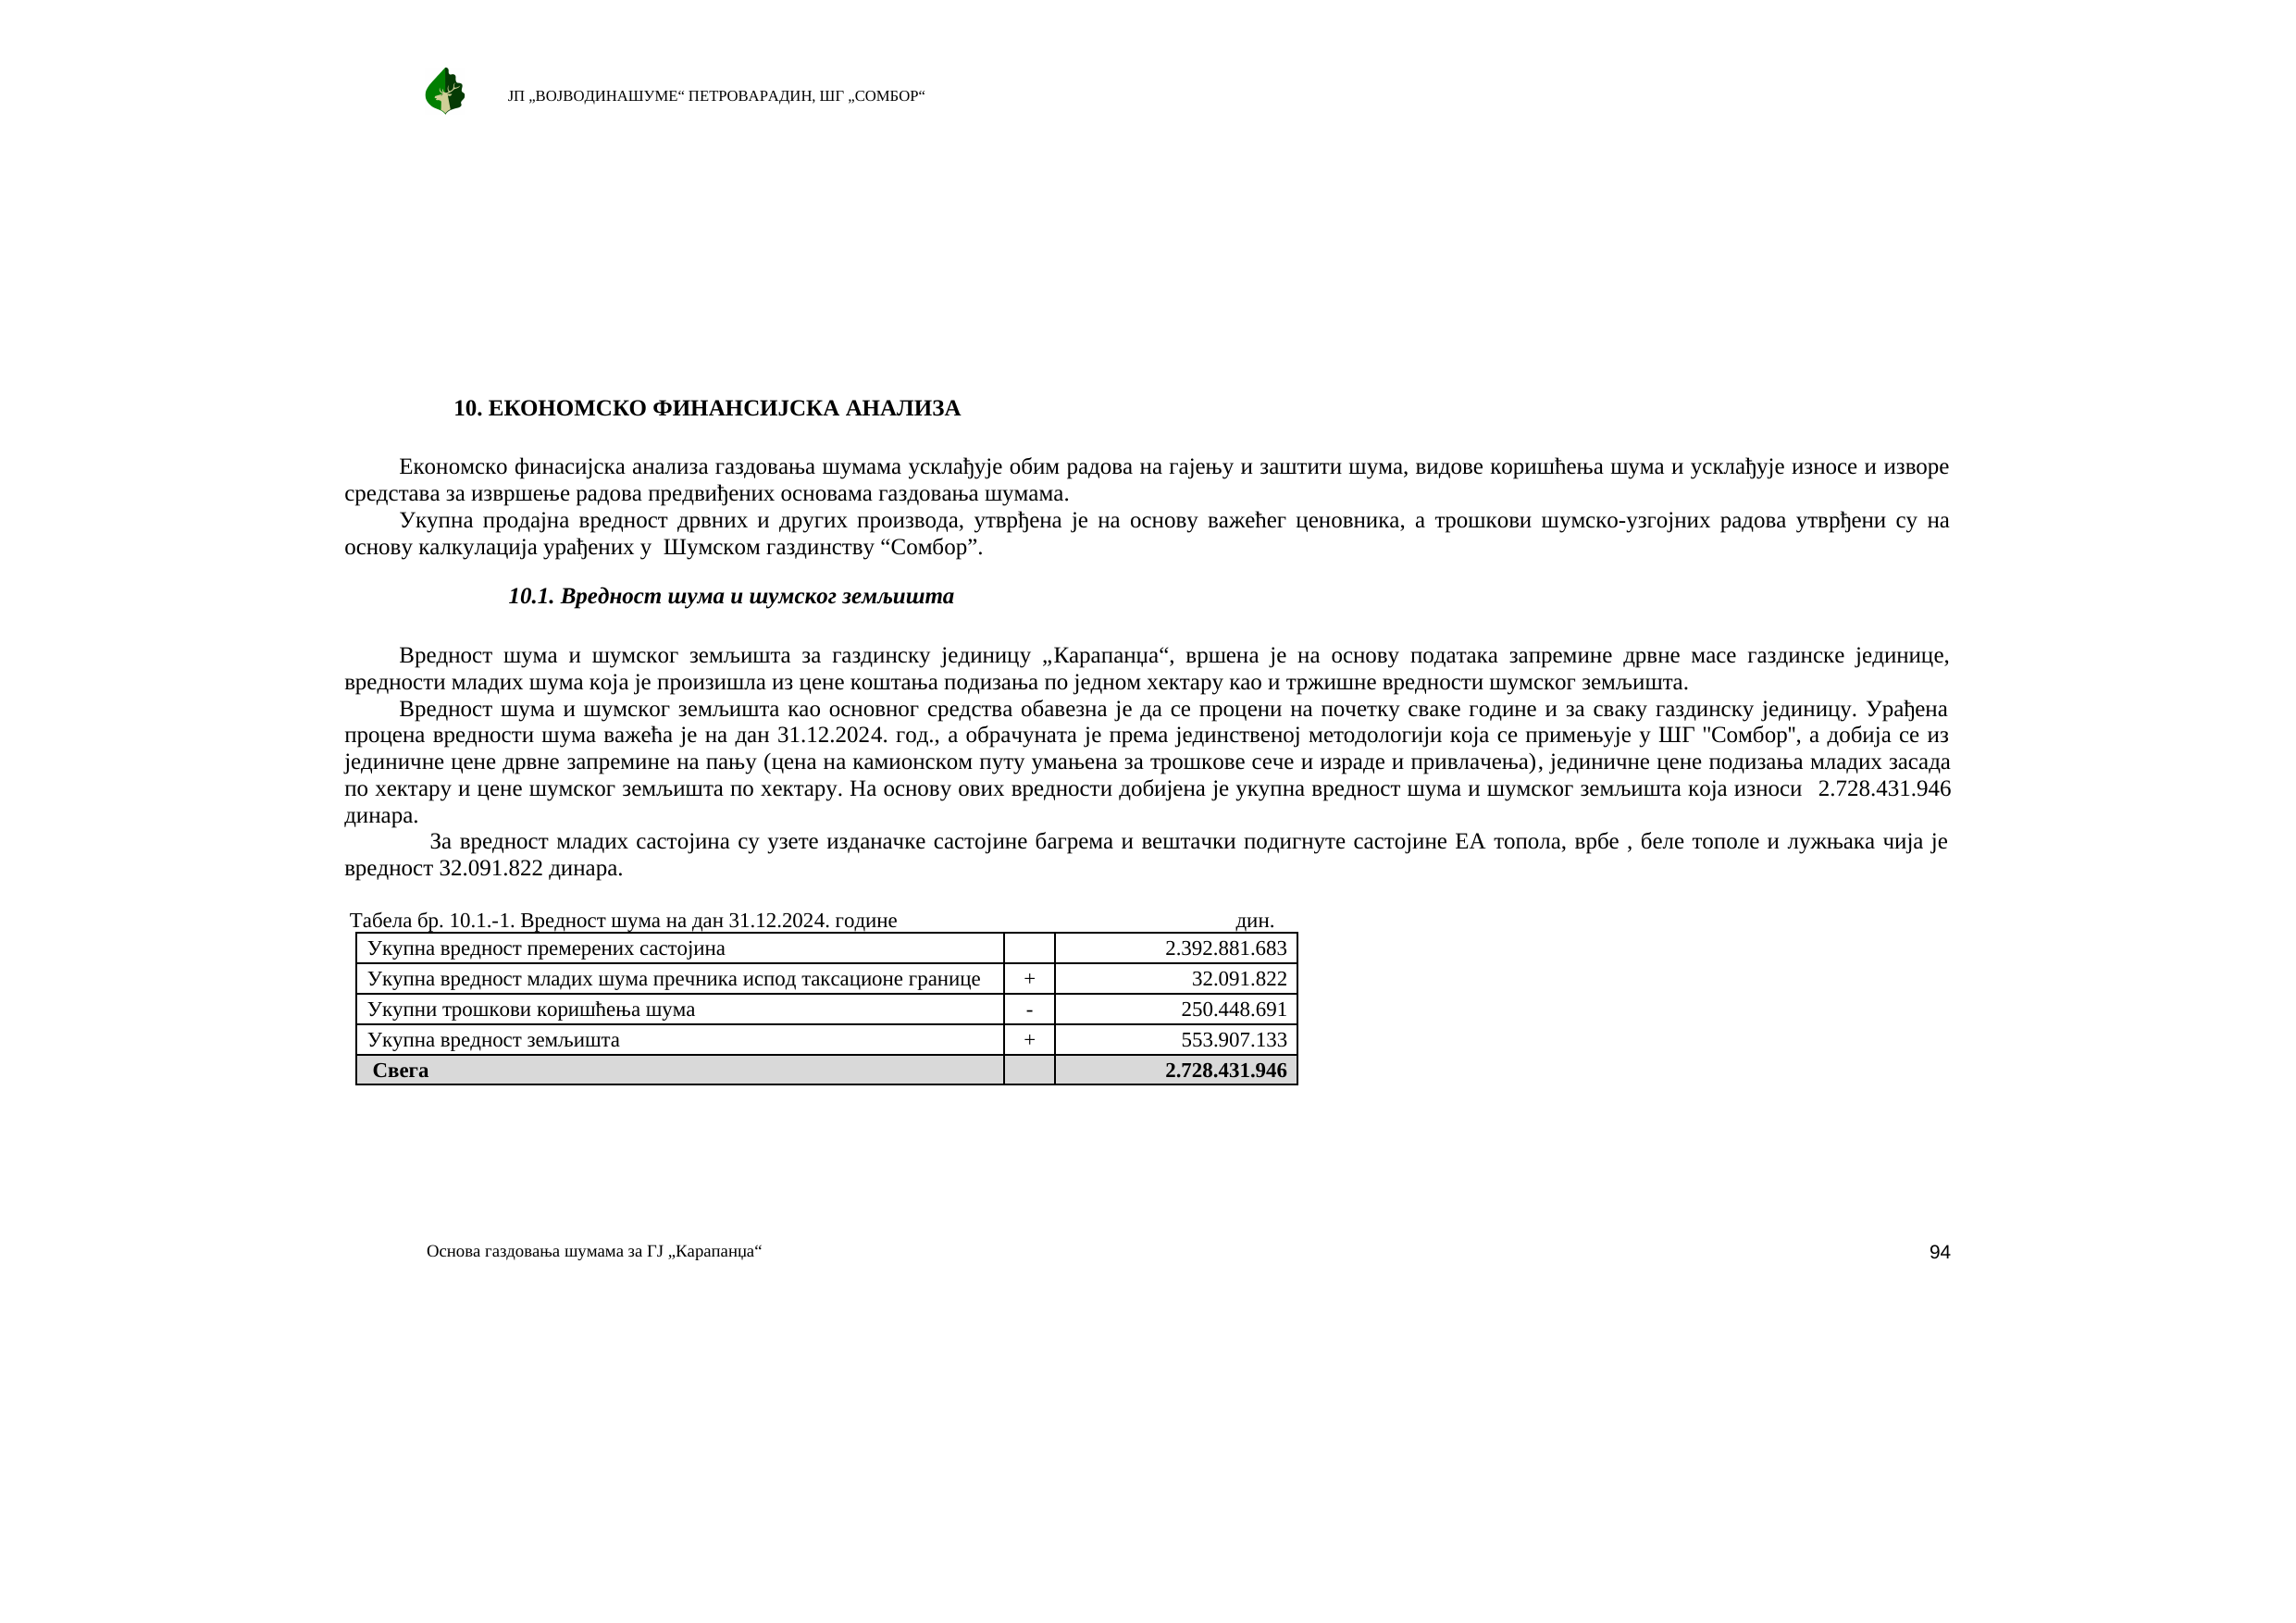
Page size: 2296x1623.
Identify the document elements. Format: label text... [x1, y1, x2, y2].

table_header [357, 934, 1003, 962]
text Вредност шума и шумског земљишта за газдинску јединицу „Карапанџа“, вршена је на основу података запремине дрвне масе газдинске јединице, вредности младих шума која је произишла из цене коштања подизања по једном хектару као и тржишне вредности шумског земљишта. [344, 641, 1951, 695]
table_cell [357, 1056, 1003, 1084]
picture [425, 68, 465, 115]
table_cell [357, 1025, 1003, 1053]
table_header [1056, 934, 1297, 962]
text Укупна продајна вредност дрвних и других производа, утврђена је на основу важећег ценовника, а трошкови шумско-узгојних радова утврђени су на основу калкулација урађених у Шумском газдинству “Сомбор”. [344, 506, 1951, 559]
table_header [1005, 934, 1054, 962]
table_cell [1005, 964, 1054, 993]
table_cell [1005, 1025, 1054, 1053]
subtitle 10.1. Вредност шума и шумског земљишта [344, 582, 1951, 609]
subtitle 10. ЕКОНОМСКО ФИНАНСИЈСКА АНАЛИЗА [453, 394, 1951, 420]
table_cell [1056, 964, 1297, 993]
text Табела бр. 10.1.-1. Вредност шума на дан 31.12.2024. године дин. [344, 908, 1951, 932]
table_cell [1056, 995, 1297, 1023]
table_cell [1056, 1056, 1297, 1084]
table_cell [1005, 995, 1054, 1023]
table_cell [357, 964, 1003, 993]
text За вредност младих састојина су узете изданачке састојине багрема и вештачки подигнуте састојине ЕА топола, врбе , беле тополе и лужњака чија је вредност 32.091.822 динара. [344, 827, 1951, 881]
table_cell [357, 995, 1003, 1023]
text Економско финасијска анализа газдовања шумама усклађује обим радова на гајењу и заштити шума, видове коришћења шума и усклађује износе и изворе средстава за извршење радова предвиђених основама газдовања шумама. [344, 452, 1951, 506]
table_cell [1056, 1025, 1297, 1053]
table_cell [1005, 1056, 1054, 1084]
text Вредност шума и шумског земљишта као основног средства обавезна је да се процени на почетку сваке године и за сваку газдинску јединицу. Урађена процена вредности шума важећа је на дан 31.12.2024. год., а обрачуната је према јединственој методологији која се примењује у ШГ ''Сомбор'', а добија се из јединичне цене дрвне запремине на пању (цена на камионском путу умањена за трошкове сече и израде и привлачења), јединичне цене подизања младих засада по хектару и цене шумског земљишта по хектару. На основу ових вредности добијена је укупна вредност шума и шумског земљишта која износи 2.728.431.946 динара. [344, 695, 1951, 827]
